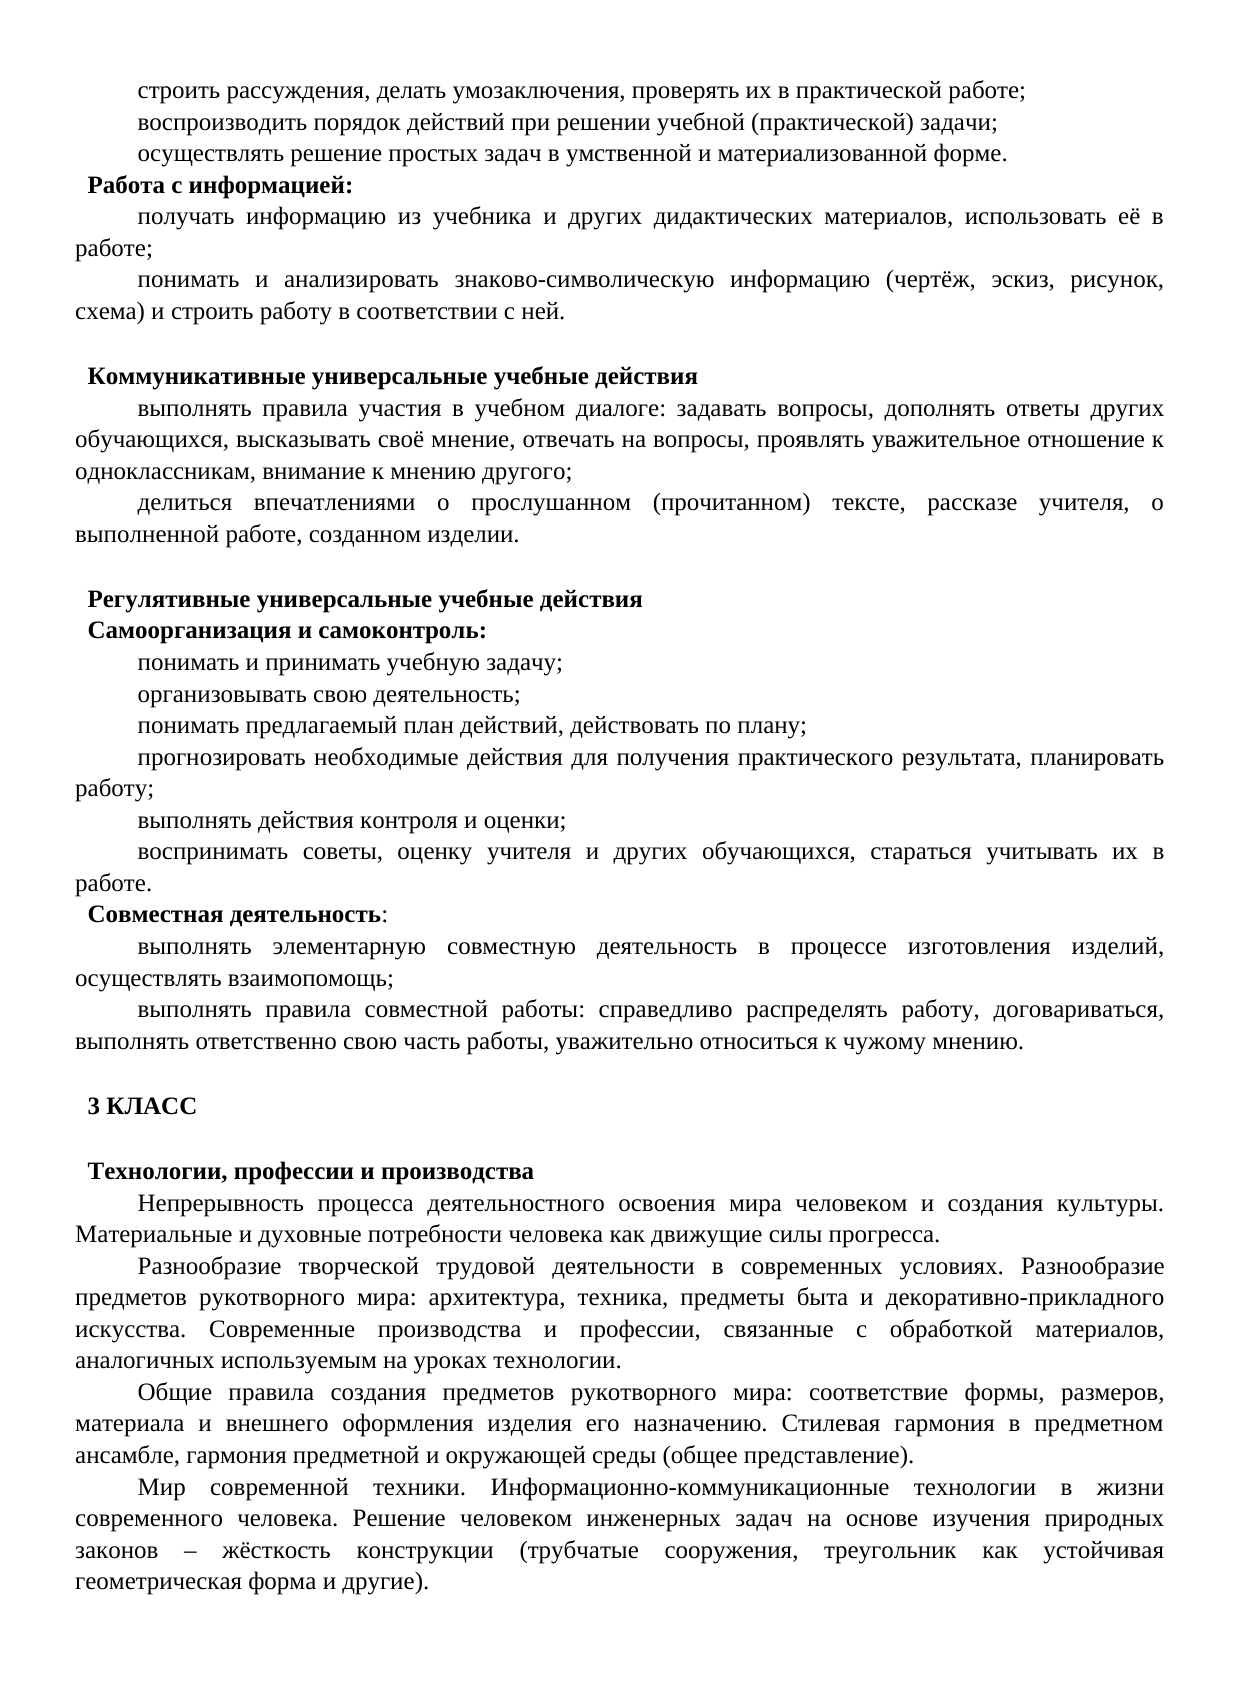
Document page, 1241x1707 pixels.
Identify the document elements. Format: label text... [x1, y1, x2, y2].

text Общие правила создания предметов рукотворного мира: соответствие формы, размеров, материала и внешнего оформления изделия его назначению. Стилевая гармония в предметном ансамбле, гармония предметной и окружающей среды (общее представление). [75, 1377, 1165, 1469]
text выполнять правила участия в учебном диалоге: задавать вопросы, дополнять ответы других обучающихся, высказывать своё мнение, отвечать на вопросы, проявлять уважительное отношение к одноклассникам, внимание к мнению другого; [75, 393, 1165, 484]
text выполнять действия контроля и оценки; [75, 805, 1165, 834]
text воспроизводить порядок действий при решении учебной (практической) задачи; [75, 107, 1165, 135]
text прогнозировать необходимые действия для получения практического результата, планировать работу; [75, 742, 1165, 802]
text Мир современной техники. Информационно-коммуникационные технологии в жизни современного человека. Решение человеком инженерных задач на основе изучения природных законов – жёсткость конструкции (трубчатые сооружения, треугольник как устойчивая геометрическая форма и другие). [75, 1472, 1165, 1595]
text воспринимать советы, оценку учителя и других обучающихся, стараться учитывать их в работе. [75, 836, 1165, 897]
text Работа с информацией: [87, 170, 1165, 198]
text Самоорганизация и самоконтроль: [87, 616, 1165, 644]
text осуществлять решение простых задач в умственной и материализованной форме. [75, 138, 1165, 167]
text Разнообразие творческой трудовой деятельности в современных условиях. Разнообразие предметов рукотворного мира: архитектура, техника, предметы быта и декоративно-прикладного искусства. Современные производства и профессии, связанные с обработкой материалов, аналогичных используемым на уроках технологии. [75, 1251, 1165, 1374]
text Регулятивные универсальные учебные действия [87, 584, 1165, 613]
text получать информацию из учебника и других дидактических материалов, использовать её в работе; [75, 201, 1165, 262]
text Совместная деятельность: [87, 899, 1165, 928]
text Непрерывность процесса деятельностного освоения мира человеком и создания культуры. Материальные и духовные потребности человека как движущие силы прогресса. [75, 1188, 1165, 1248]
text организовывать свою деятельность; [75, 679, 1165, 707]
text выполнять элементарную совместную деятельность в процессе изготовления изделий, осуществлять взаимопомощь; [75, 931, 1165, 991]
text делиться впечатлениями о прослушанном (прочитанном) тексте, рассказе учителя, о выполненной работе, созданном изделии. [75, 487, 1165, 548]
text выполнять правила совместной работы: справедливо распределять работу, договариваться, выполнять ответственно свою часть работы, уважительно относиться к чужому мнению. [75, 994, 1165, 1054]
text 3 КЛАСС [87, 1091, 1165, 1120]
text Коммуникативные универсальные учебные действия [87, 361, 1165, 390]
text Технологии, профессии и производства [87, 1156, 1165, 1185]
text понимать и принимать учебную задачу; [75, 647, 1165, 676]
text понимать и анализировать знаково-символическую информацию (чертёж, эскиз, рисунок, схема) и строить работу в соответствии с ней. [75, 264, 1165, 325]
text понимать предлагаемый план действий, действовать по плану; [75, 710, 1165, 739]
text строить рассуждения, делать умозаключения, проверять их в практической работе; [75, 75, 1165, 104]
